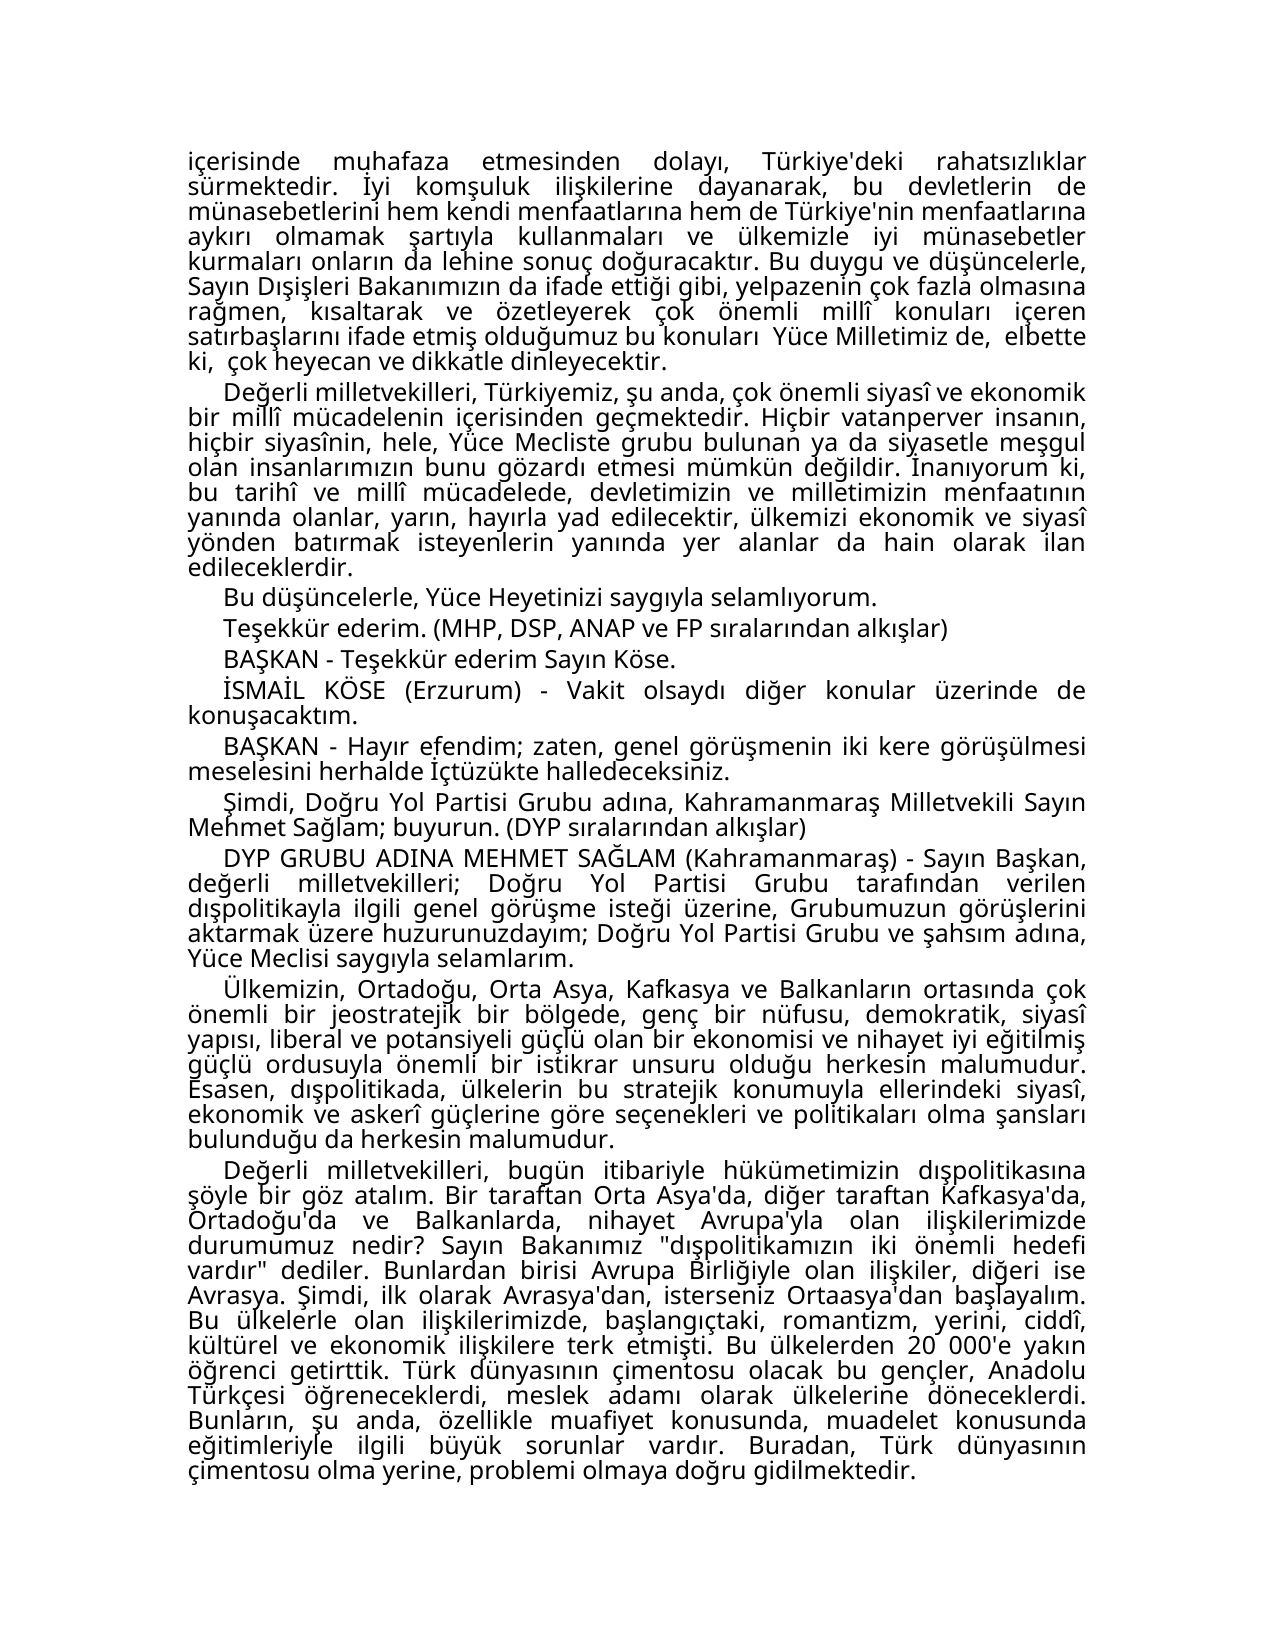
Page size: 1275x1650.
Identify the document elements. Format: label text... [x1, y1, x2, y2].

text Şimdi, Doğru Yol Partisi Grubu adına, Kahramanmaraş Milletvekili Sayın Mehmet Sağlam; buyurun. (DYP sıralarından alkışlar) [187, 792, 1087, 842]
text DYP GRUBU ADINA MEHMET SAĞLAM (Kahramanmaraş) - Sayın Başkan, değerli milletvekilleri; Doğru Yol Partisi Grubu tarafından verilen dışpolitikayla ilgili genel görüşme isteği üzerine, Grubumuzun görüşlerini aktarmak üzere huzurunuzdayım; Doğru Yol Partisi Grubu ve şahsım adına, Yüce Meclisi saygıyla selamlarım. [187, 847, 1087, 972]
text Ülkemizin, Ortadoğu, Orta Asya, Kafkasya ve Balkanların ortasında çok önemli bir jeostratejik bir bölgede, genç bir nüfusu, demokratik, siyasî yapısı, liberal ve potansiyeli güçlü olan bir ekonomisi ve nihayet iyi eğitilmiş güçlü ordusuyla önemli bir istikrar unsuru olduğu herkesin malumudur. Esasen, dışpolitikada, ülkelerin bu stratejik konumuyla ellerindeki siyasî, ekonomik ve askerî güçlerine göre seçenekleri ve politikaları olma şansları bulunduğu da herkesin malumudur. [187, 978, 1087, 1153]
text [187, 150, 1087, 375]
text BAŞKAN - Hayır efendim; zaten, genel görüşmenin iki kere görüşülmesi meselesini herhalde İçtüzükte halledeceksiniz. [187, 736, 1087, 786]
text Değerli milletvekilleri, Türkiyemiz, şu anda, çok önemli siyasî ve ekonomik bir millî mücadelenin içerisinden geçmektedir. Hiçbir vatanperver insanın, hiçbir siyasînin, hele, Yüce Mecliste grubu bulunan ya da siyasetle meşgul olan insanlarımızın bunu gözardı etmesi mümkün değildir. İnanıyorum ki, bu tarihî ve millî mücadelede, devletimizin ve milletimizin menfaatının yanında olanlar, yarın, hayırla yad edilecektir, ülkemizi ekonomik ve siyasî yönden batırmak isteyenlerin yanında yer alanlar da hain olarak ilan edileceklerdir. [187, 381, 1087, 581]
text İSMAİL KÖSE (Erzurum) - Vakit olsaydı diğer konular üzerinde de konuşacaktım. [187, 680, 1087, 730]
text BAŞKAN - Teşekkür ederim Sayın Köse. [187, 649, 1087, 674]
text Teşekkür ederim. (MHP, DSP, ANAP ve FP sıralarından alkışlar) [187, 618, 1087, 643]
text Bu düşüncelerle, Yüce Heyetinizi saygıyla selamlıyorum. [187, 587, 1087, 612]
text Değerli milletvekilleri, bugün itibariyle hükümetimizin dışpolitikasına şöyle bir göz atalım. Bir taraftan Orta Asya'da, diğer taraftan Kafkasya'da, Ortadoğu'da ve Balkanlarda, nihayet Avrupa'yla olan ilişkilerimizde durumumuz nedir? Sayın Bakanımız "dışpolitikamızın iki önemli hedefi vardır" dediler. Bunlardan birisi Avrupa Birliğiyle olan ilişkiler, diğeri ise Avrasya. Şimdi, ilk olarak Avrasya'dan, isterseniz Ortaasya'dan başlayalım. Bu ülkelerle olan ilişkilerimizde, başlangıçtaki, romantizm, yerini, ciddî, kültürel ve ekonomik ilişkilere terk etmişti. Bu ülkelerden 20 000'e yakın öğrenci getirttik. Türk dünyasının çimentosu olacak bu gençler, Anadolu Türkçesi öğreneceklerdi, meslek adamı olarak ülkelerine döneceklerdi. Bunların, şu anda, özellikle muafiyet konusunda, muadelet konusunda eğitimleriyle ilgili büyük sorunlar vardır. Buradan, Türk dünyasının çimentosu olma yerine, problemi olmaya doğru gidilmektedir. [187, 1159, 1087, 1484]
